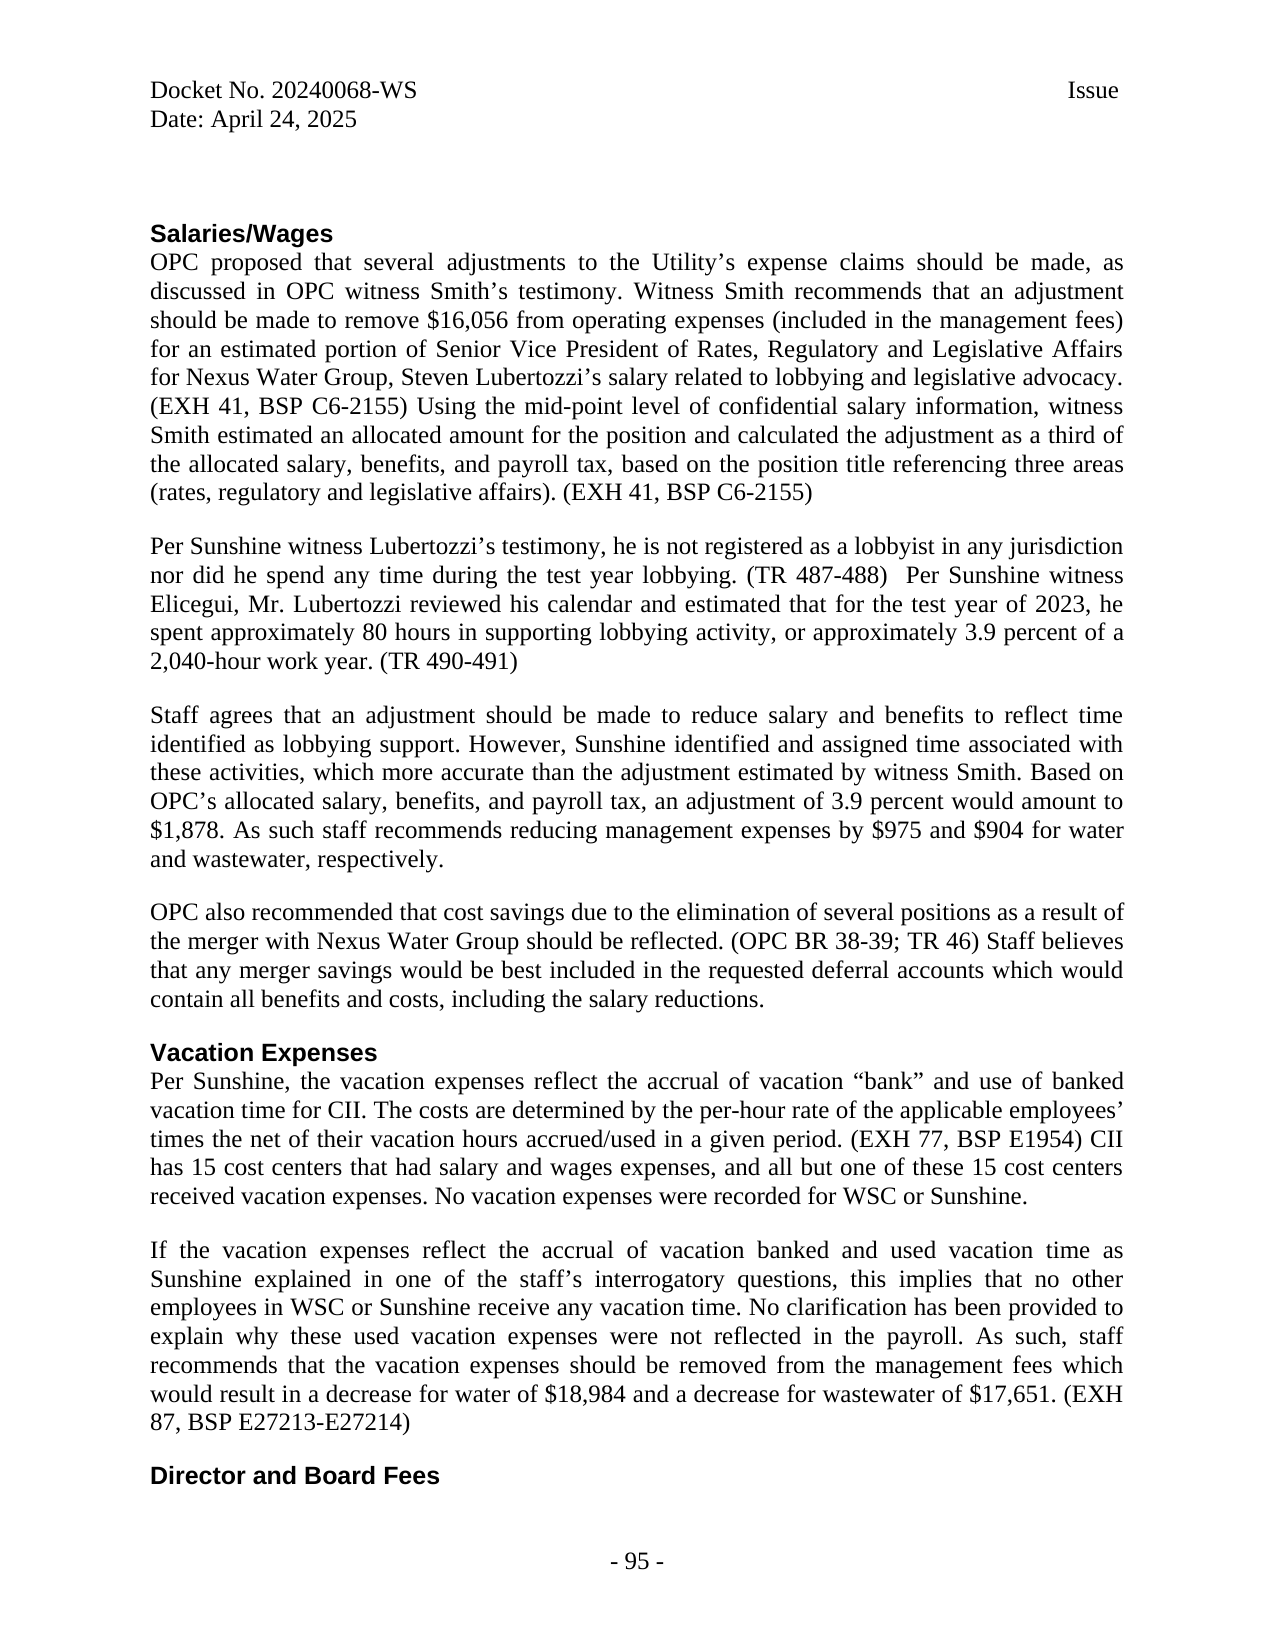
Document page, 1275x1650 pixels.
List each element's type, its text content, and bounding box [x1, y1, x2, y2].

text OPC also recommended that cost savings due to the elimination of several positions as a result of the merger with Nexus Water Group should be reflected. (OPC BR 38-39; TR 46) Staff believes that any merger savings would be best included in the requested deferral accounts which would contain all benefits and costs, including the salary reductions. [150, 897, 1125, 1012]
text If the vacation expenses reflect the accrual of vacation banked and used vacation time as Sunshine explained in one of the staff’s interrogatory questions, this implies that no other employees in WSC or Sunshine receive any vacation time. No clarification has been provided to explain why these used vacation expenses were not reflected in the payroll. As such, staff recommends that the vacation expenses should be removed from the management fees which would result in a decrease for water of $18,984 and a decrease for wastewater of $17,651. (EXH 87, BSP E27213-E27214) [150, 1235, 1125, 1436]
text OPC proposed that several adjustments to the Utility’s expense claims should be made, as discussed in OPC witness Smith’s testimony. Witness Smith recommends that an adjustment should be made to remove $16,056 from operating expenses (included in the management fees) for an estimated portion of Senior Vice President of Rates, Regulatory and Legislative Affairs for Nexus Water Group, Steven Lubertozzi’s salary related to lobbying and legislative advocacy. (EXH 41, BSP C6-2155) Using the mid-point level of confidential salary information, witness Smith estimated an allocated amount for the position and calculated the adjustment as a third of the allocated salary, benefits, and payroll tax, based on the position title referencing three areas (rates, regulatory and legislative affairs). (EXH 41, BSP C6-2155) [150, 247, 1125, 506]
text Staff agrees that an adjustment should be made to reduce salary and benefits to reflect time identified as lobbying support. However, Sunshine identified and assigned time associated with these activities, which more accurate than the adjustment estimated by witness Smith. Based on OPC’s allocated salary, benefits, and payroll tax, an adjustment of 3.9 percent would amount to $1,878. As such staff recommends reducing management expenses by $975 and $904 for water and wastewater, respectively. [150, 700, 1125, 872]
subtitle Director and Board Fees [150, 1461, 1125, 1490]
subtitle Vacation Expenses [150, 1037, 1125, 1066]
subtitle Salaries/Wages [150, 219, 1125, 247]
text Per Sunshine witness Lubertozzi’s testimony, he is not registered as a lobbyist in any jurisdiction nor did he spend any time during the test year lobbying. (TR 487-488) Per Sunshine witness Elicegui, Mr. Lubertozzi reviewed his calendar and estimated that for the test year of 2023, he spent approximately 80 hours in supporting lobbying activity, or approximately 3.9 percent of a 2,040-hour work year. (TR 490-491) [150, 531, 1125, 675]
text Per Sunshine, the vacation expenses reflect the accrual of vacation “bank” and use of banked vacation time for CII. The costs are determined by the per-hour rate of the applicable employees’ times the net of their vacation hours accrued/used in a given period. (EXH 77, BSP E1954) CII has 15 cost centers that had salary and wages expenses, and all but one of these 15 cost centers received vacation expenses. No vacation expenses were recorded for WSC or Sunshine. [150, 1066, 1125, 1210]
